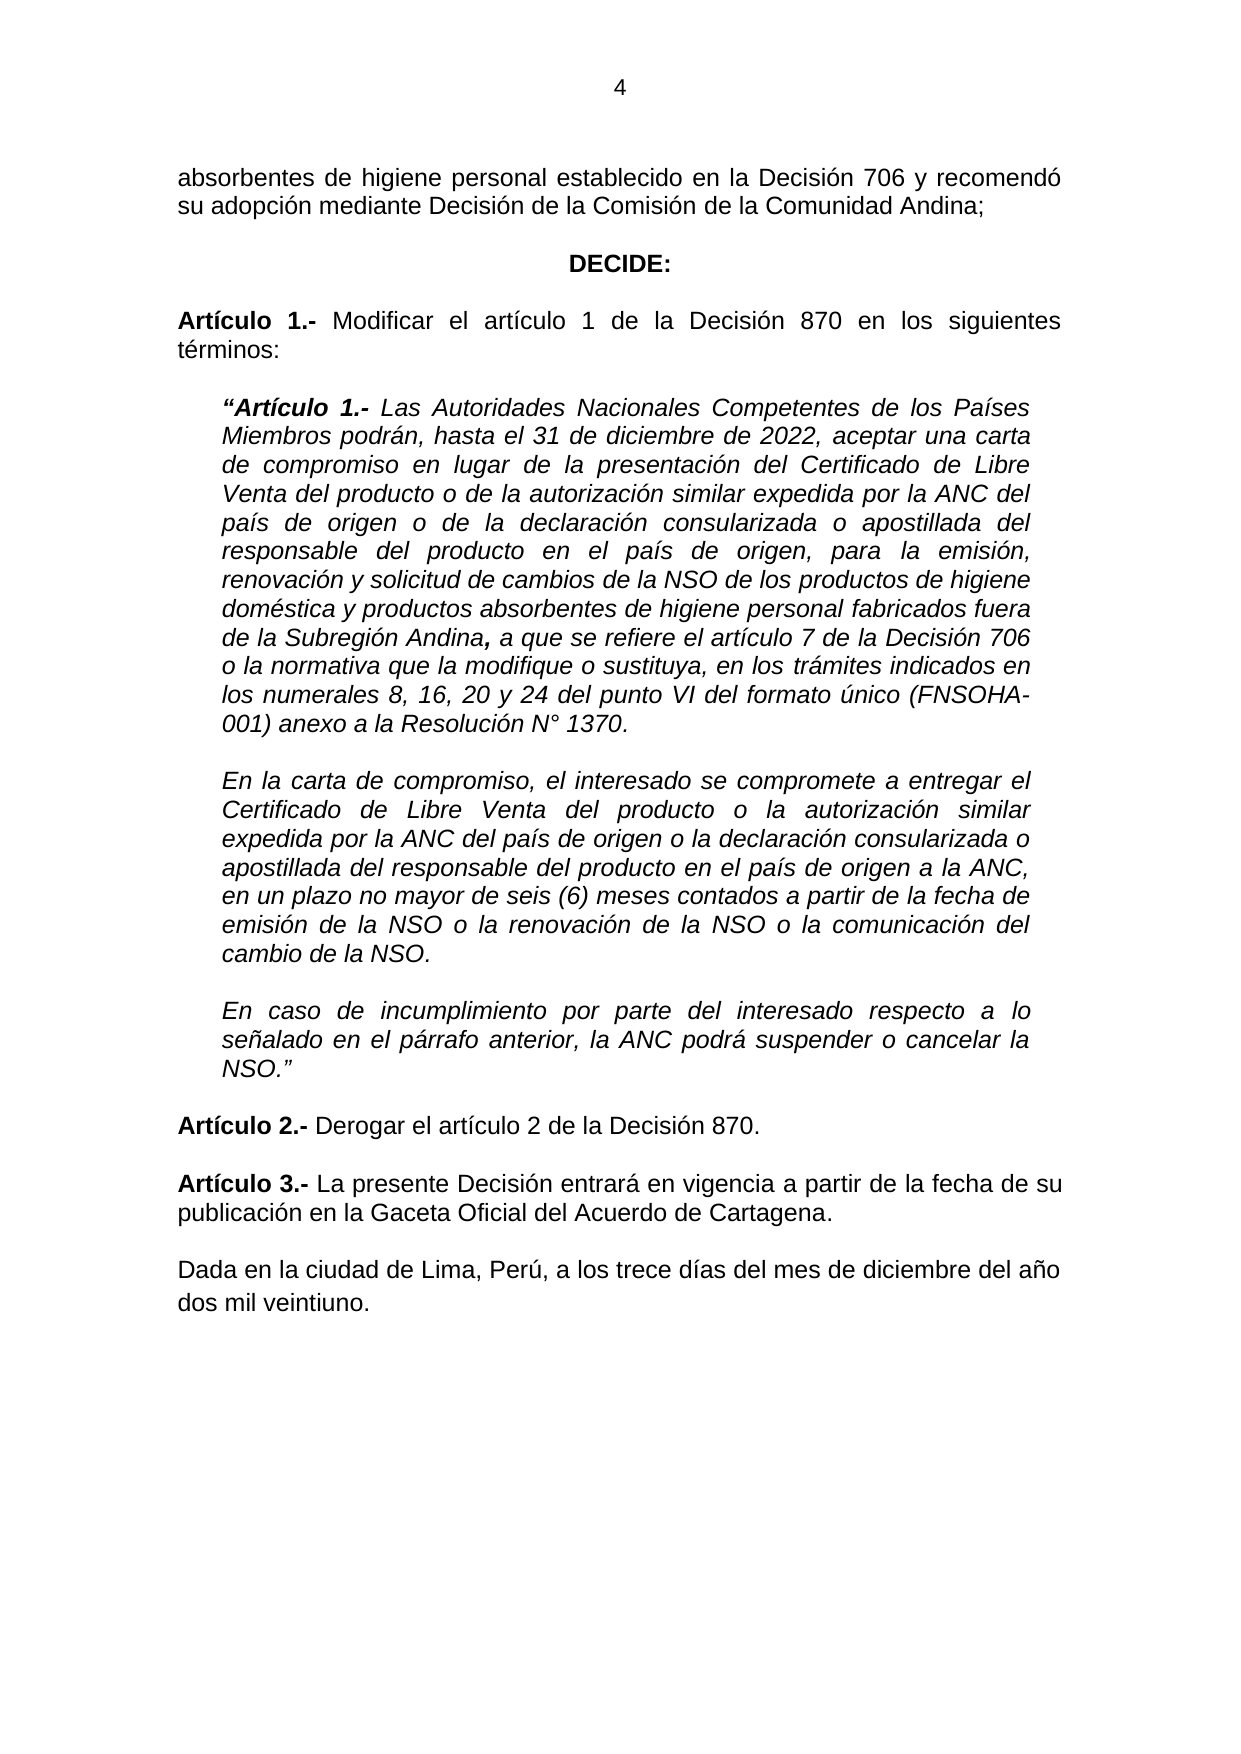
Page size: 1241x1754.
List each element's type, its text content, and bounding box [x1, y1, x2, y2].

text Dada en la ciudad de Lima, Perú, a los trece días del mes de diciembre del año dos mil veintiuno. [177, 1255, 1063, 1317]
text Artículo 3.- La presente Decisión entrará en vigencia a partir de la fecha de su publicación en la Gaceta Oficial del Acuerdo de Cartagena. [177, 1169, 1063, 1226]
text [177, 162, 1063, 220]
text “Artículo 1.- Las Autoridades Nacionales Competentes de los Países Miembros podrán, hasta el 31 de diciembre de 2022, aceptar una carta de compromiso en lugar de la presentación del Certificado de Libre Venta del producto o de la autorización similar expedida por la ANC del país de origen o de la declaración consularizada o apostillada del responsable del producto en el país de origen, para la emisión, renovación y solicitud de cambios de la NSO de los productos de higiene doméstica y productos absorbentes de higiene personal fabricados fuera de la Subregión Andina, a que se refiere el artículo 7 de la Decisión 706 o la normativa que la modifique o sustituya, en los trámites indicados en los numerales 8, 16, 20 y 24 del punto VI del formato único (FNSOHA-001) anexo a la Resolución N° 1370. [222, 392, 1034, 737]
text DECIDE: [177, 249, 1063, 277]
text Artículo 2.- Derogar el artículo 2 de la Decisión 870. [177, 1111, 1063, 1140]
text En la carta de compromiso, el interesado se compromete a entregar el Certificado de Libre Venta del producto o la autorización similar expedida por la ANC del país de origen o la declaración consularizada o apostillada del responsable del producto en el país de origen a la ANC, en un plazo no mayor de seis (6) meses contados a partir de la fecha de emisión de la NSO o la renovación de la NSO o la comunicación del cambio de la NSO. [222, 766, 1034, 967]
text En caso de incumplimiento por parte del interesado respecto a lo señalado en el párrafo anterior, la ANC podrá suspender o cancelar la NSO.” [222, 996, 1034, 1082]
text Artículo 1.- Modificar el artículo 1 de la Decisión 870 en los siguientes términos: [177, 306, 1063, 364]
